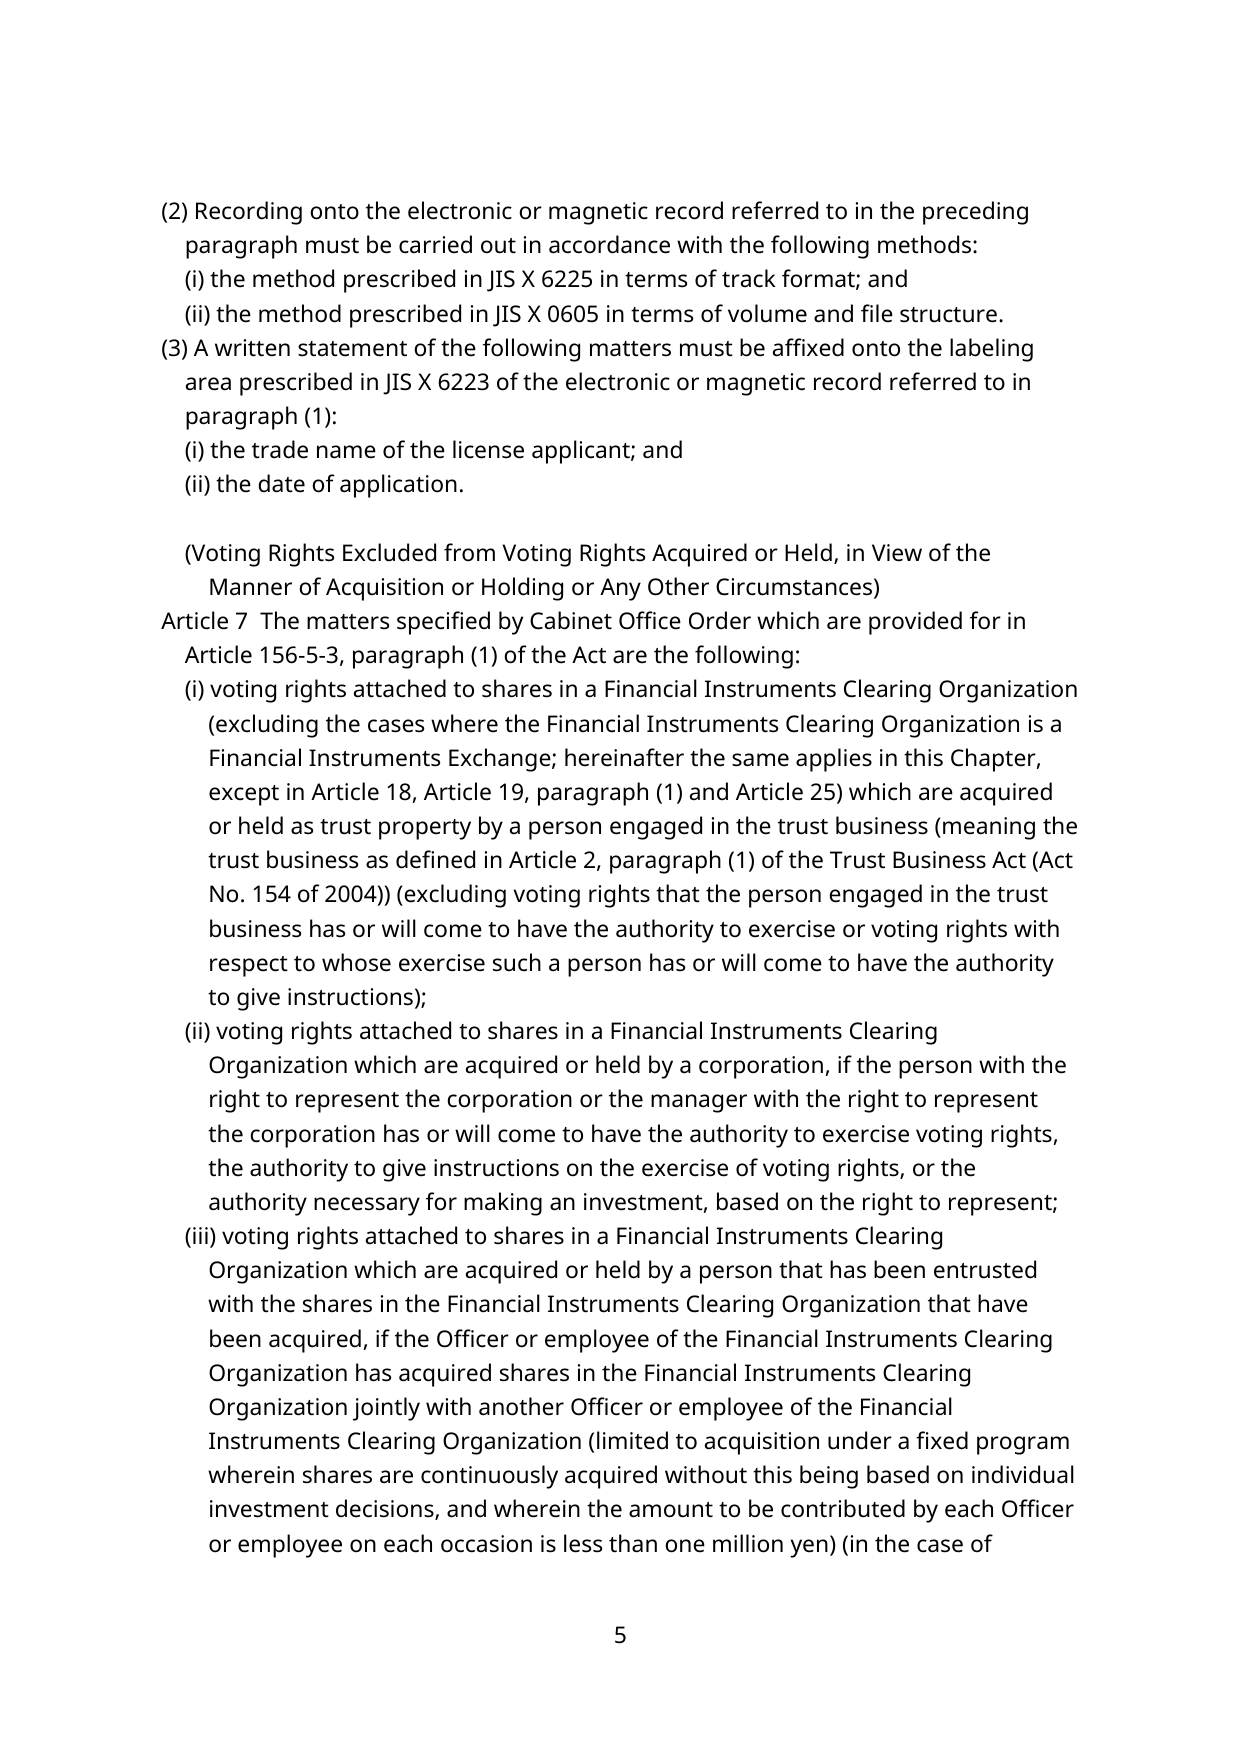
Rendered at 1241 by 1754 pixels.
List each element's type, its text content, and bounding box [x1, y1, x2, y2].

text (ii) the method prescribed in JIS X 0605 in terms of volume and file structure. [184, 296, 1079, 330]
text (i) the trade name of the license applicant; and [184, 433, 1079, 467]
text (i) voting rights attached to shares in a Financial Instruments Clearing Organization (excluding the cases where the Financial Instruments Clearing Organization is a Financial Instruments Exchange; hereinafter the same applies in this Chapter, except in Article 18, Article 19, paragraph (1) and Article 25) which are acquired or held as trust property by a person engaged in the trust business (meaning the trust business as defined in Article 2, paragraph (1) of the Trust Business Act (Act No. 154 of 2004)) (excluding voting rights that the person engaged in the trust business has or will come to have the authority to exercise or voting rights with respect to whose exercise such a person has or will come to have the authority to give instructions); [184, 672, 1079, 1014]
text (2) Recording onto the electronic or magnetic record referred to in the preceding paragraph must be carried out in accordance with the following methods: [161, 194, 1079, 262]
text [184, 1219, 1079, 1560]
text (ii) voting rights attached to shares in a Financial Instruments Clearing Organization which are acquired or held by a corporation, if the person with the right to represent the corporation or the manager with the right to represent the corporation has or will come to have the authority to exercise voting rights, the authority to give instructions on the exercise of voting rights, or the authority necessary for making an investment, based on the right to represent; [184, 1014, 1079, 1219]
text (Voting Rights Excluded from Voting Rights Acquired or Held, in View of the Manner of Acquisition or Holding or Any Other Circumstances) [184, 535, 1079, 604]
text (ii) the date of application. [184, 467, 1079, 501]
text (3) A written statement of the following matters must be affixed onto the labeling area prescribed in JIS X 6223 of the electronic or magnetic record referred to in paragraph (1): [161, 330, 1079, 433]
text Article 7 The matters specified by Cabinet Office Order which are provided for in Article 156-5-3, paragraph (1) of the Act are the following: [161, 604, 1079, 672]
text (i) the method prescribed in JIS X 6225 in terms of track format; and [184, 262, 1079, 296]
